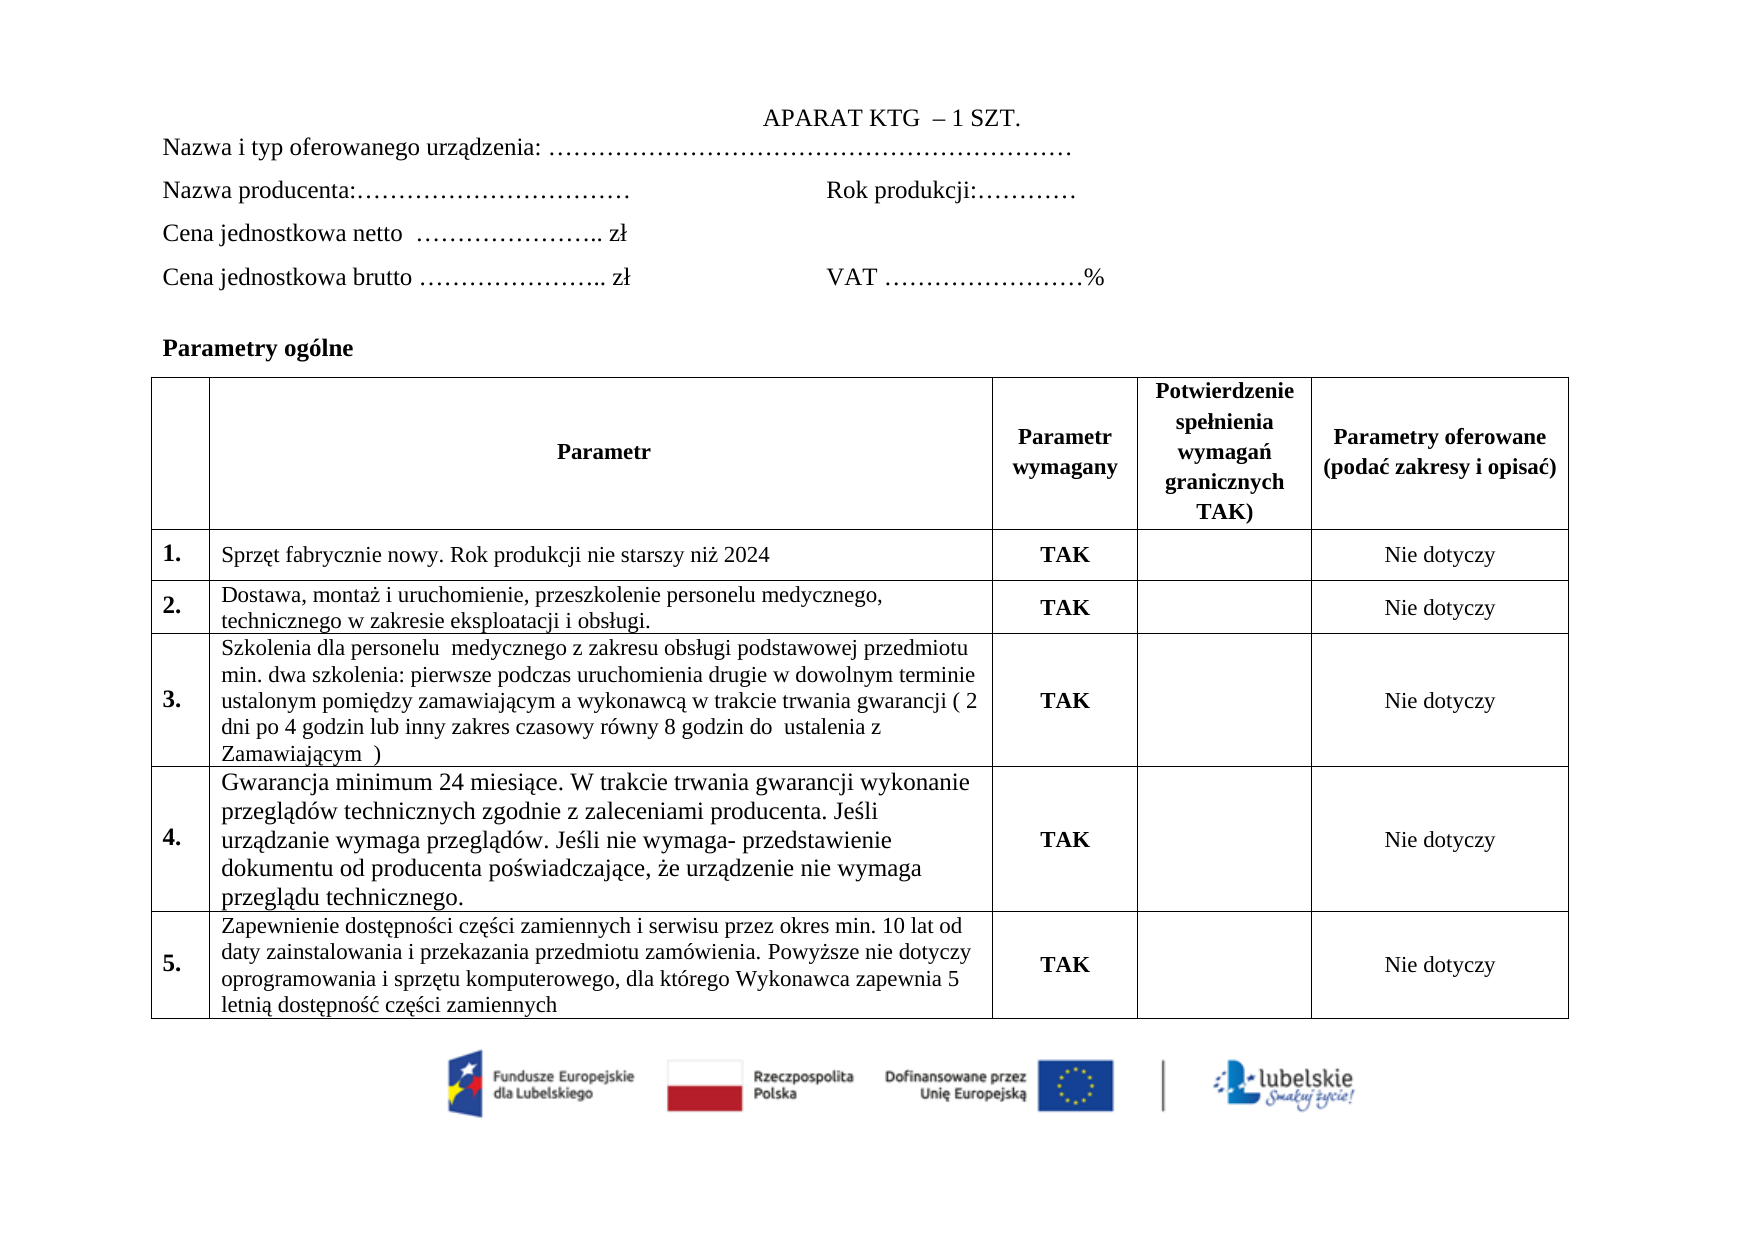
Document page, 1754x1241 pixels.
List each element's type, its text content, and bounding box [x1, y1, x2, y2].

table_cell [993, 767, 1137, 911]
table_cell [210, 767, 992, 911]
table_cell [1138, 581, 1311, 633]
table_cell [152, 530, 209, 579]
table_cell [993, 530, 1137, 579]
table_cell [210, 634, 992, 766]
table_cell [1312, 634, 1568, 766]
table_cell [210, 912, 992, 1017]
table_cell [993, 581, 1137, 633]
text Nazwa i typ oferowanego urządzenia: ……………………………………………………… [162, 132, 1621, 161]
text Cena jednostkowa brutto ………………….. zł VAT ……………………% [162, 262, 1621, 290]
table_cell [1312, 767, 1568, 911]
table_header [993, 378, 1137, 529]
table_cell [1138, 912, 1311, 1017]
text Cena jednostkowa netto ………………….. zł [162, 218, 1621, 247]
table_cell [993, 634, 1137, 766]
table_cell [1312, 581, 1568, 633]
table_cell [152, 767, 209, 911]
subtitle APARAT KTG – 1 SZT. [162, 103, 1621, 132]
picture [428, 1030, 1374, 1138]
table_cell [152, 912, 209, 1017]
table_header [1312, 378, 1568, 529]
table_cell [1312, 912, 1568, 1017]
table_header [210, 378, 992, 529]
text Nazwa producenta:…………………………… Rok produkcji:………… [162, 175, 1621, 204]
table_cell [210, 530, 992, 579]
text Parametry ogólne [162, 333, 1621, 362]
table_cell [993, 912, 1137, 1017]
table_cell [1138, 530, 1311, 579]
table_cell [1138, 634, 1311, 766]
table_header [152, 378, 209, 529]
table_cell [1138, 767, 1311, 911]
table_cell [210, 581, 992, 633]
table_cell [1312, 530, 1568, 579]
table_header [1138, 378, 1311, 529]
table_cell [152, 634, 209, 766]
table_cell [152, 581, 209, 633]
